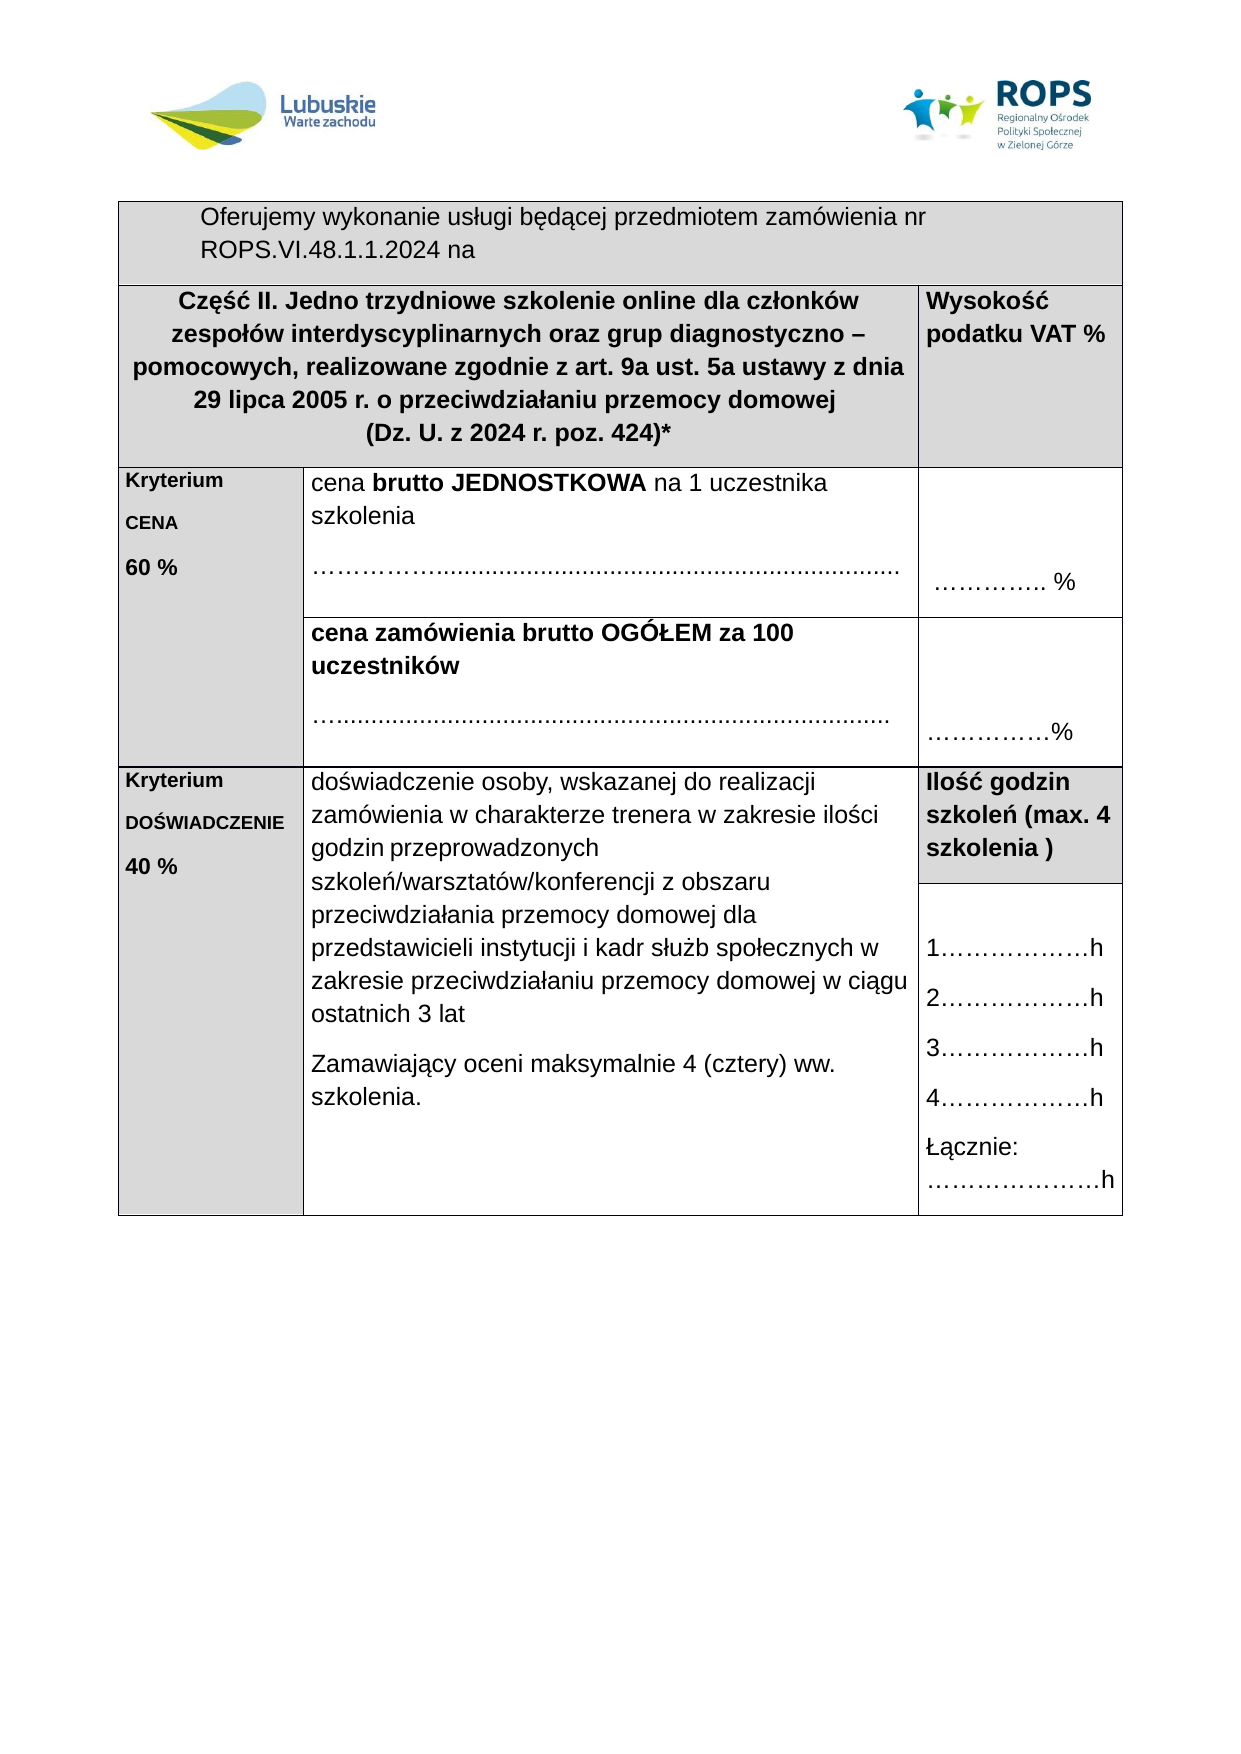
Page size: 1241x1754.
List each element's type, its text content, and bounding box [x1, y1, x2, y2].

table_cell Ilość godzin szkoleń (max. 4 szkolenia ) [919, 768, 1122, 883]
table_cell cena zamówienia brutto OGÓŁEM za 100 uczestników …................................................................................ [304, 618, 918, 766]
table_cell Kryterium CENA 60 % [119, 468, 303, 766]
table_cell doświadczenie osoby, wskazanej do realizacji zamówienia w charakterze trenera w zakresie ilości godzin przeprowadzonych szkoleń/warsztatów/konferencji z obszaru przeciwdziałania przemocy domowej dla przedstawicieli instytucji i kadr służb społecznych w zakresie przeciwdziałaniu przemocy domowej w ciągu ostatnich 3 lat Zamawiający oceni maksymalnie 4 (cztery) ww. szkolenia. [304, 768, 918, 1214]
table_cell ………….. % [919, 468, 1122, 617]
table_header Oferujemy wykonanie usługi będącej przedmiotem zamówienia nr ROPS.VI.48.1.1.2024 na [119, 202, 1122, 284]
table_cell ……………% [919, 618, 1122, 766]
table_cell Część II. Jedno trzydniowe szkolenie online dla członków zespołów interdyscyplinarnych oraz grup diagnostyczno – pomocowych, realizowane zgodnie z art. 9a ust. 5a ustawy z dnia 29 lipca 2005 r. o przeciwdziałaniu przemocy domowej (Dz. U. z 2024 r. poz. 424)* [119, 286, 918, 467]
table_cell cena brutto JEDNOSTKOWA na 1 uczestnika szkolenia ……………................................................................... [304, 468, 918, 617]
table_cell Wysokość podatku VAT % [919, 286, 1122, 467]
picture [150, 81, 376, 150]
table_cell Kryterium DOŚWIADCZENIE 40 % [119, 768, 303, 1214]
table_cell 1………………h 2………………h 3………………h 4………………h Łącznie: …………………h [919, 884, 1122, 1214]
picture [903, 80, 1091, 150]
